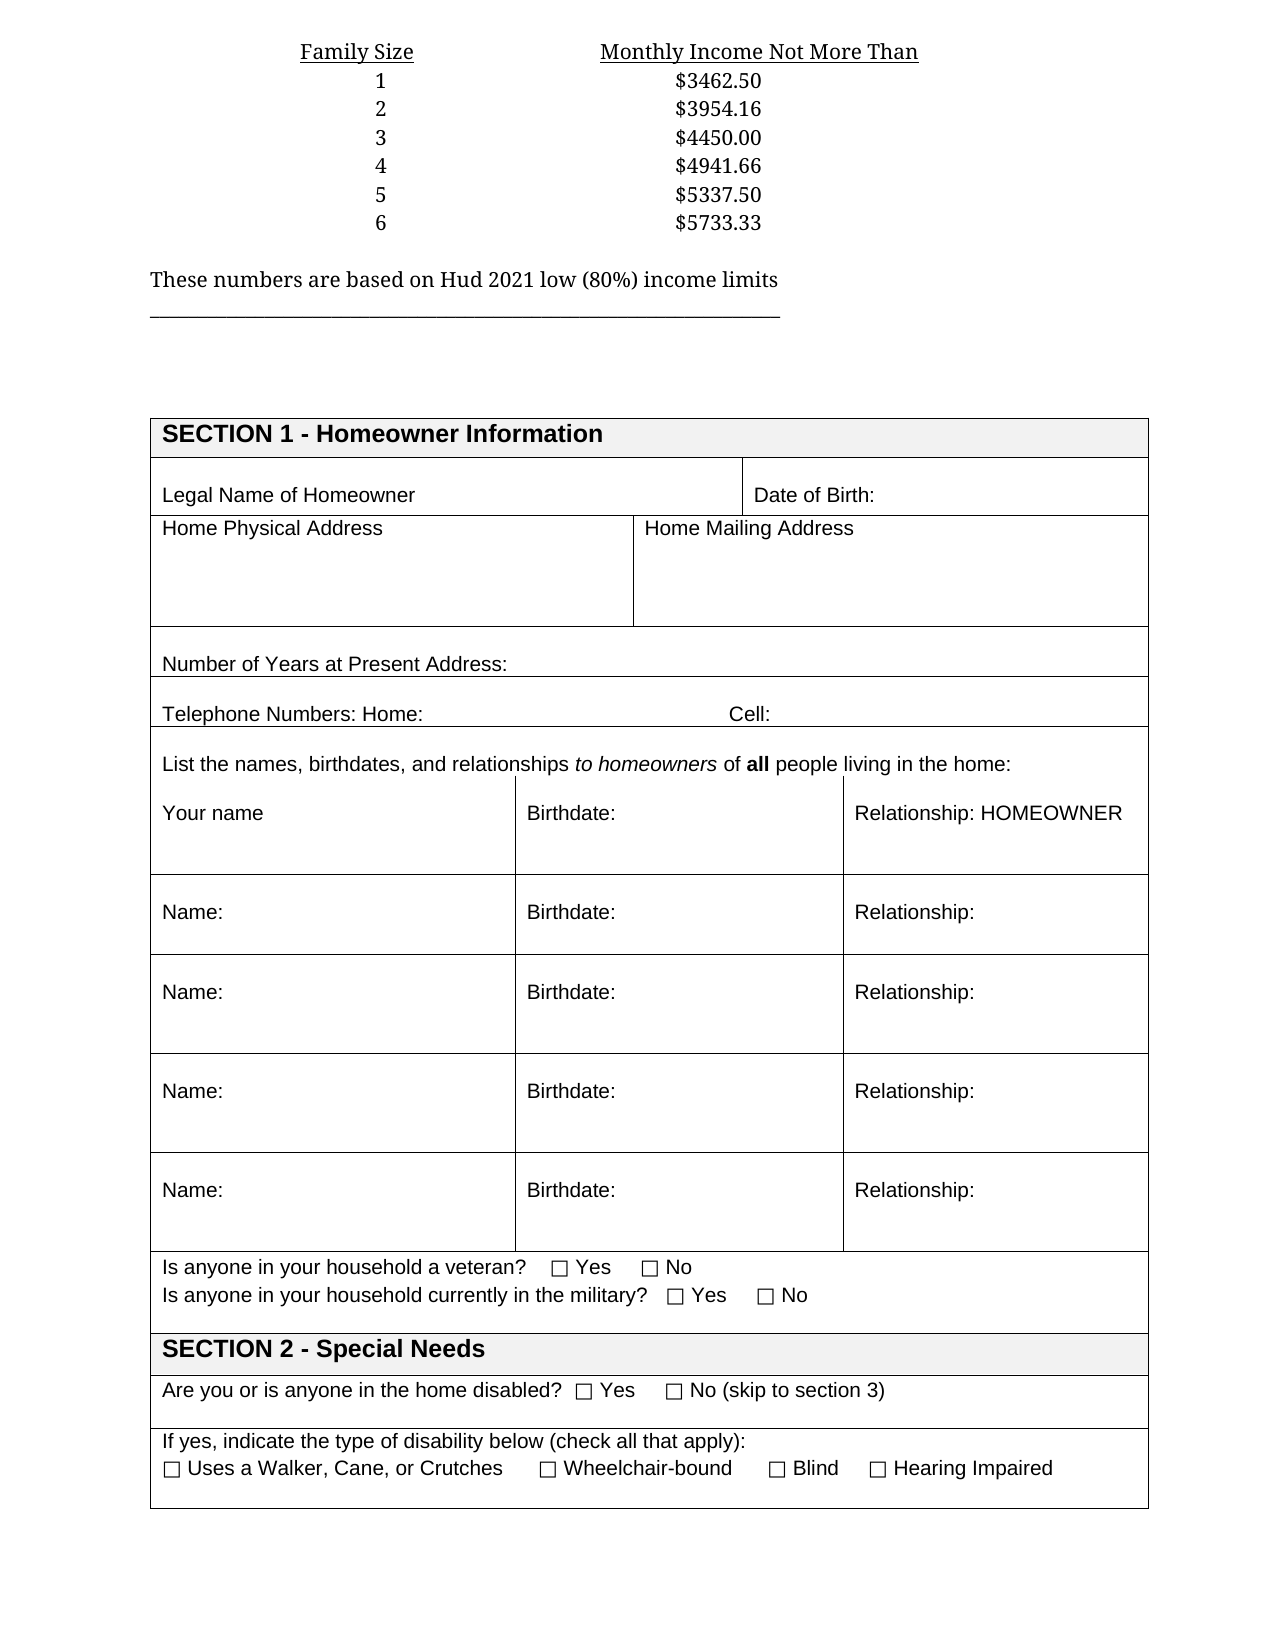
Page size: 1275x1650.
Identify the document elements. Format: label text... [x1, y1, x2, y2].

table_cell Home Mailing Address [634, 516, 1148, 626]
table_cell Date of Birth: [743, 458, 1148, 515]
text 6 $5733.33 [150, 208, 1125, 237]
table_cell Relationship: [844, 875, 1148, 954]
text 4 $4941.66 [150, 151, 1125, 180]
table_cell Legal Name of Homeowner [151, 458, 742, 515]
table_cell Home Physical Address [151, 516, 633, 626]
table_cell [151, 1429, 1148, 1508]
table_cell List the names, birthdates, and relationships to homeowners of all people living in the home: [151, 727, 1148, 776]
table_cell Relationship: [844, 1054, 1148, 1152]
table_cell Telephone Numbers: Home: Cell: [151, 677, 1148, 726]
table_cell Are you or is anyone in the home disabled? □ Yes □ No (skip to section 3) [151, 1376, 1148, 1428]
text Family Size Monthly Income Not More Than [225, 37, 1125, 66]
table_cell Birthdate: [516, 1153, 843, 1251]
table_cell Number of Years at Present Address: [151, 627, 1148, 676]
text 3 $4450.00 [150, 123, 1125, 151]
table_cell Relationship: [844, 1153, 1148, 1251]
text These numbers are based on Hud 2021 low (80%) income limits [150, 265, 1125, 293]
table_cell Birthdate: [516, 776, 843, 873]
table_cell Is anyone in your household a veteran? □ Yes □ No Is anyone in your household currently in the military? □ Yes □ No [151, 1252, 1148, 1333]
table_cell Birthdate: [516, 1054, 843, 1152]
table_cell Name: [151, 1153, 515, 1251]
table_cell Relationship: HOMEOWNER [844, 776, 1148, 873]
table_header SECTION 1 - Homeowner Information [151, 419, 1148, 457]
table_cell Name: [151, 1054, 515, 1152]
table_cell Birthdate: [516, 875, 843, 954]
text 5 $5337.50 [150, 180, 1125, 208]
table_cell Name: [151, 955, 515, 1053]
table_cell Your name [151, 776, 515, 873]
table_cell SECTION 2 - Special Needs [151, 1334, 1148, 1374]
table_cell Relationship: [844, 955, 1148, 1053]
text 1 $3462.50 [150, 66, 1125, 94]
table_cell Name: [151, 875, 515, 954]
text __________________________________________________________________ [150, 293, 1125, 322]
text 2 $3954.16 [150, 94, 1125, 123]
table_cell Birthdate: [516, 955, 843, 1053]
